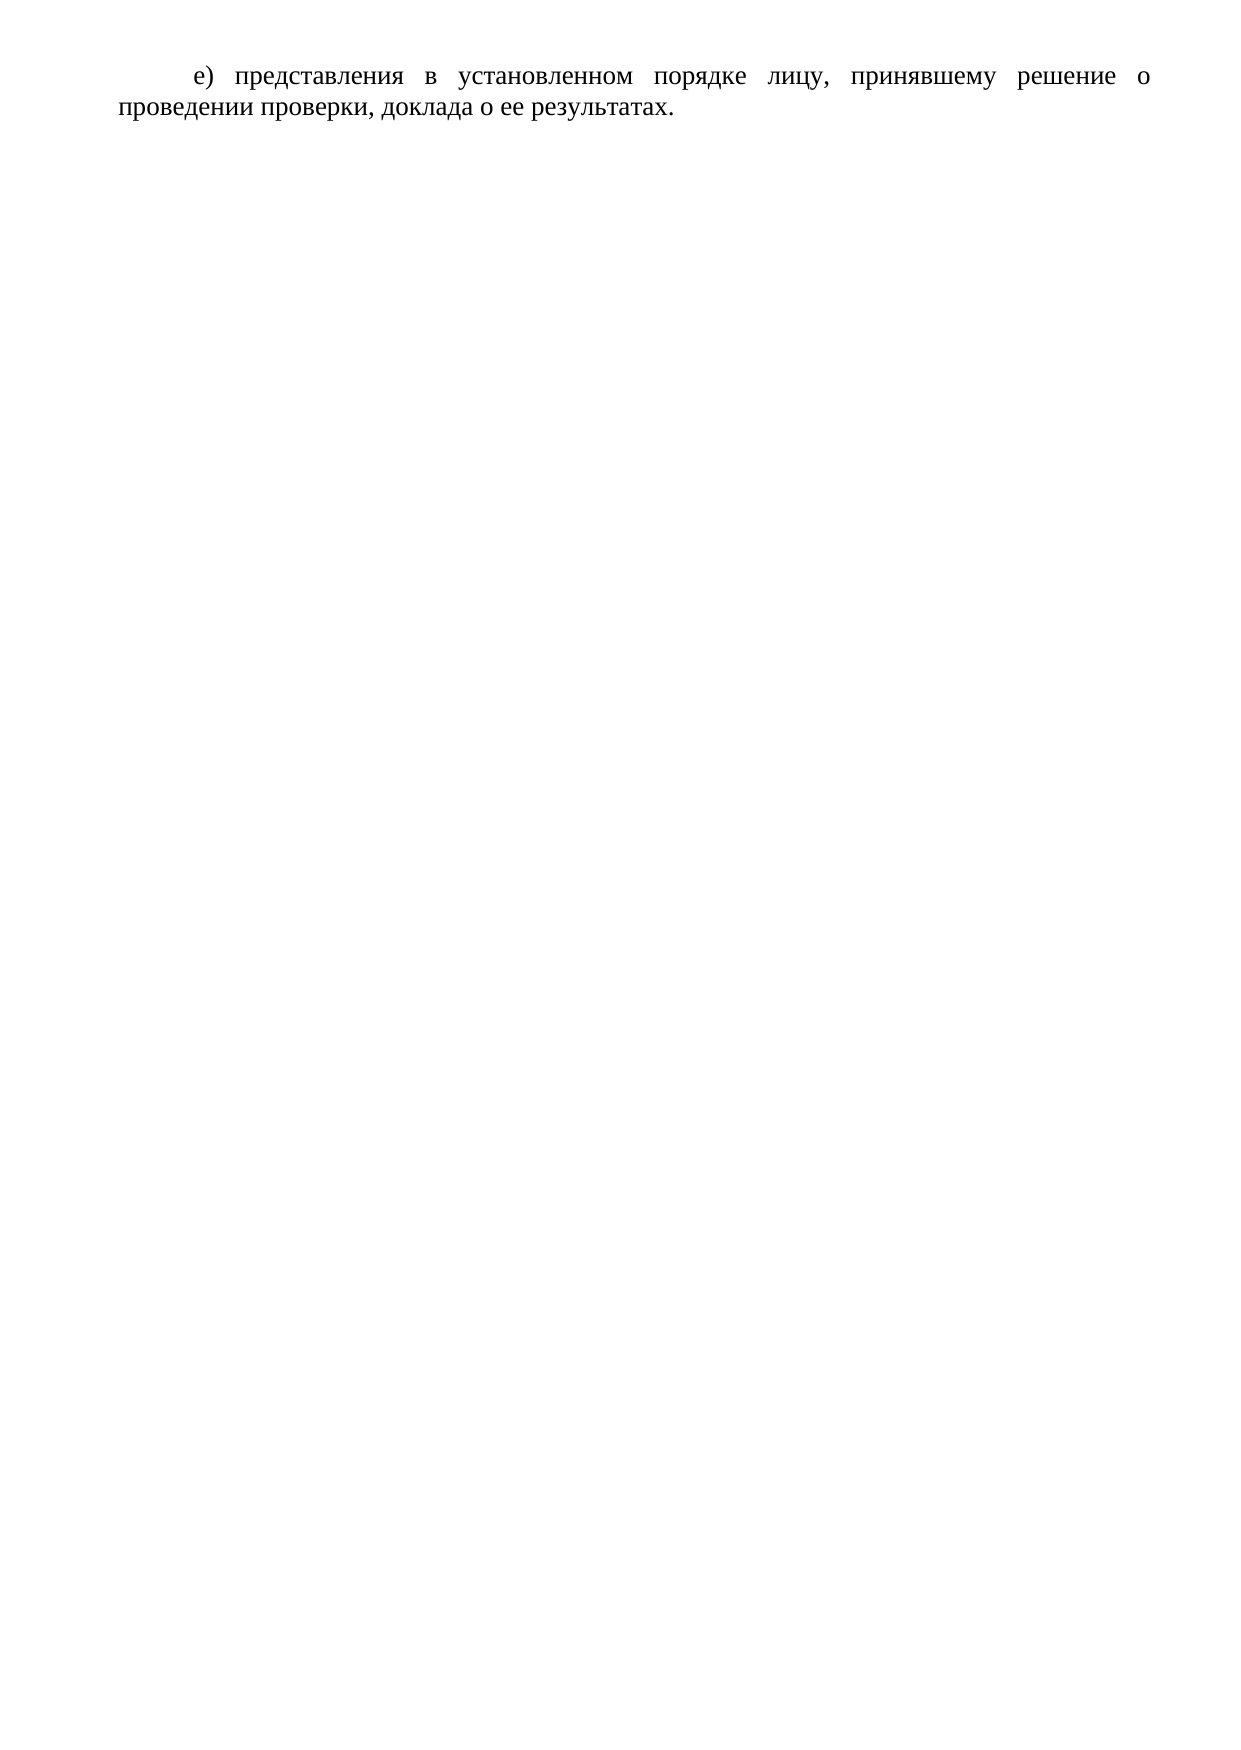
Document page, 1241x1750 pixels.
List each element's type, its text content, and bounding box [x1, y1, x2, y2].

text е) представления в установленном порядке лицу, принявшему решение о проведении проверки, доклада о ее результатах. [118, 59, 1152, 121]
